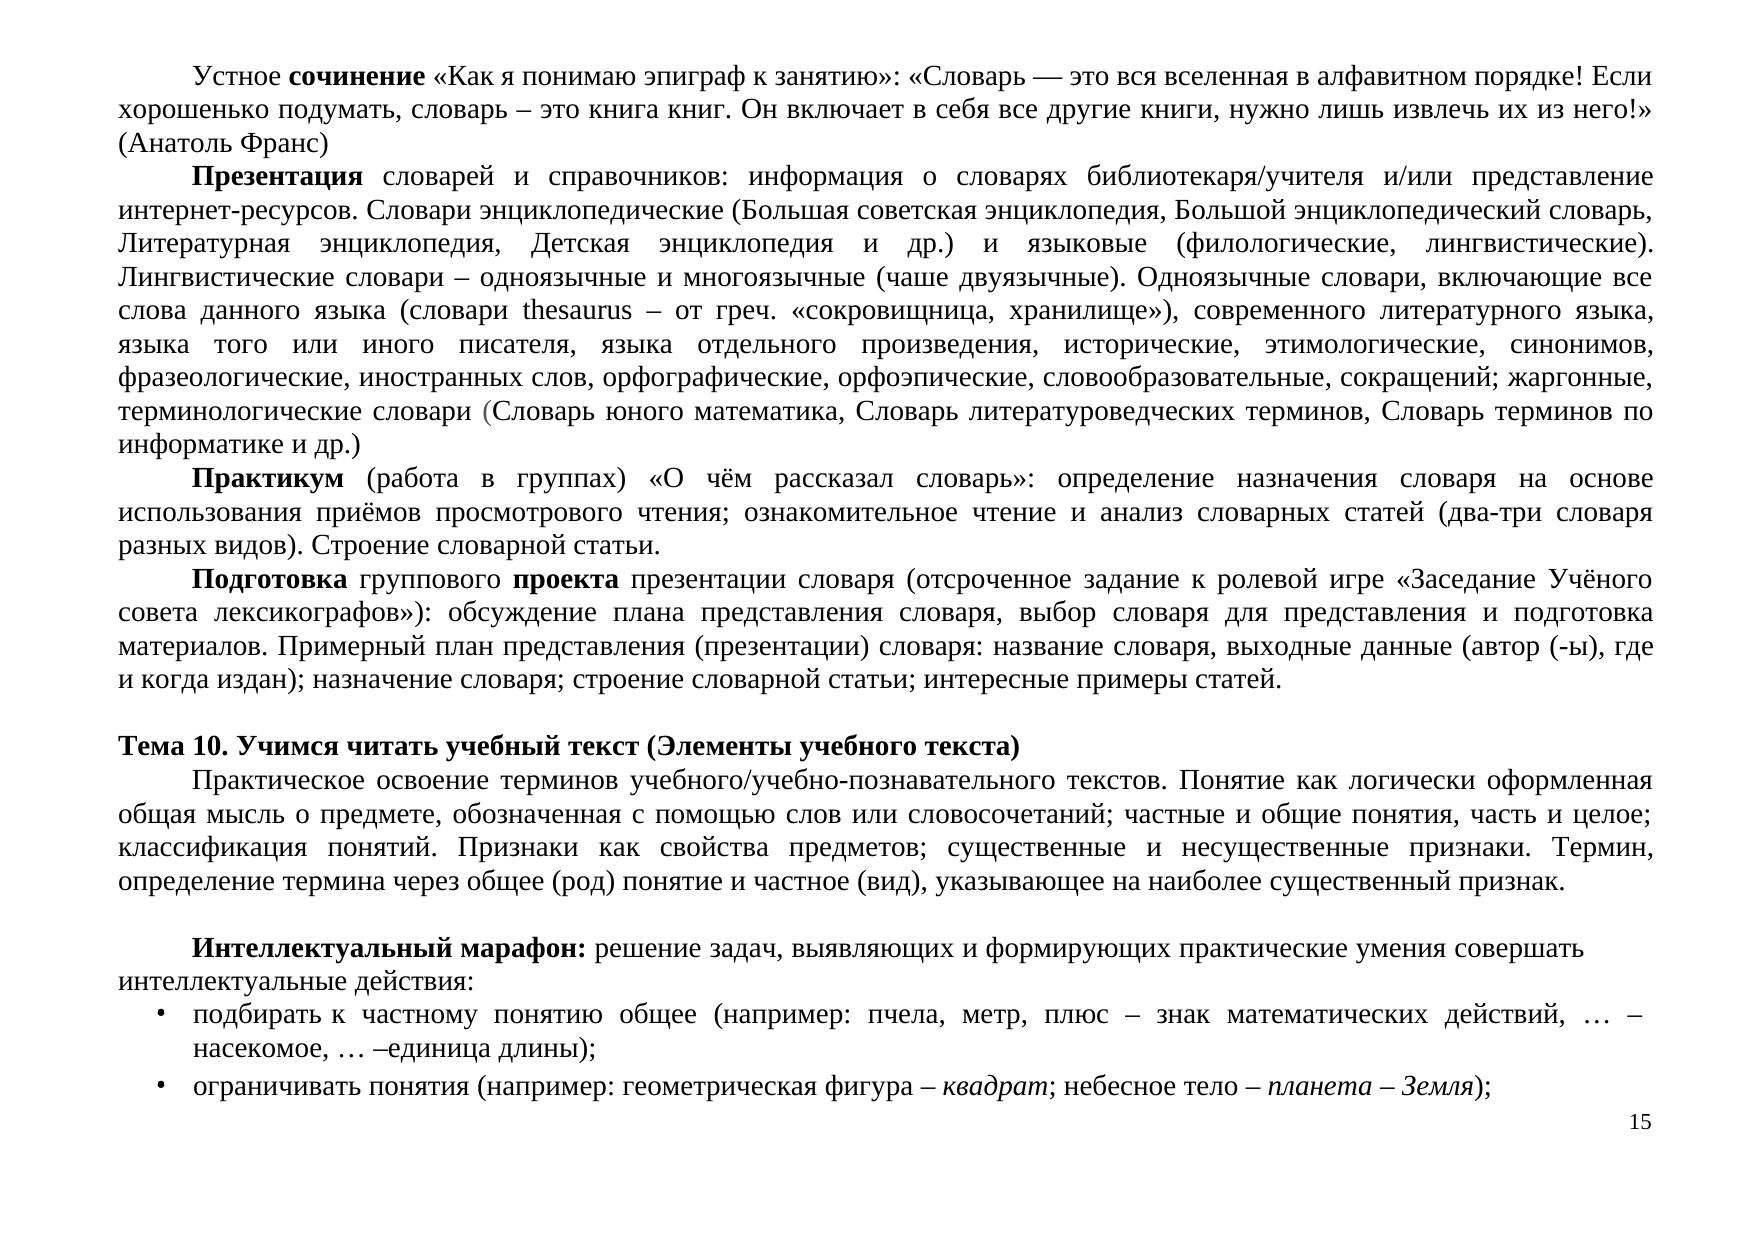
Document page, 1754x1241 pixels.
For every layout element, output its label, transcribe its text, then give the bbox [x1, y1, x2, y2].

text Практикум (работа в группах) «О чём рассказал словарь»: определение назначения словаря на основе использования приёмов просмотрового чтения; ознакомительное чтение и анализ словарных статей (два-три словаря разных видов). Строение словарной статьи. [118, 460, 1654, 561]
list подбирать к частному понятию общее (например: пчела, метр, плюс – знак математических действий, … – [155, 997, 1677, 1030]
text Интеллектуальный марафон: решение задач, выявляющих и формирующих практические умения совершать интеллектуальные действия: [118, 930, 1677, 997]
text Практическое освоение терминов учебного/учебно-познавательного текстов. Понятие как логически оформленная общая мысль о предмете, обозначенная с помощью слов или словосочетаний; частные и общие понятия, часть и целое; классификация понятий. Признаки как свойства предметов; существенные и несущественные признаки. Термин, определение термина через общее (род) понятие и частное (вид), указывающее на наиболее существенный признак. [118, 762, 1654, 896]
text насекомое, … –единица длины); [193, 1030, 1677, 1064]
text Презентация словарей и справочников: информация о словарях библиотекаря/учителя и/или представление интернет-ресурсов. Словари энциклопедические (Большая советская энциклопедия, Большой энциклопедический словарь, Литературная энциклопедия, Детская энциклопедия и др.) и языковые (филологические, лингвистические). Лингвистические словари – одноязычные и многоязычные (чаше двуязычные). Одноязычные словари, включающие все слова данного языка (словари thesaurus – от греч. «сокровищница, хранилище»), современного литературного языка, языка того или иного писателя, языка отдельного произведения, исторические, этимологические, синонимов, фразеологические, иностранных слов, орфографические, орфоэпические, словообразовательные, сокращений; жаргонные, терминологические словари (Словарь юного математика, Словарь литературоведческих терминов, Словарь терминов по информатике и др.) [118, 158, 1654, 460]
text Устное сочинение «Как я понимаю эпиграф к занятию»: «Словарь — это вся вселенная в алфавитном порядке! Если хорошенько подумать, словарь – это книга книг. Он включает в себя все другие книги, нужно лишь извлечь их из него!» (Анатоль Франс) [118, 58, 1654, 158]
text Тема 10. Учимся читать учебный текст (Элементы учебного текста) [118, 729, 1677, 762]
text Подготовка группового проекта презентации словаря (отсроченное задание к ролевой игре «Заседание Учёного совета лексикографов»): обсуждение плана представления словаря, выбор словаря для представления и подготовка материалов. Примерный план представления (презентации) словаря: название словаря, выходные данные (автор (-ы), где и когда издан); назначение словаря; строение словарной статьи; интересные примеры статей. [118, 561, 1654, 695]
list ограничивать понятия (например: геометрическая фигура – квадрат; небесное тело – планета – Земля); [155, 1064, 1677, 1104]
